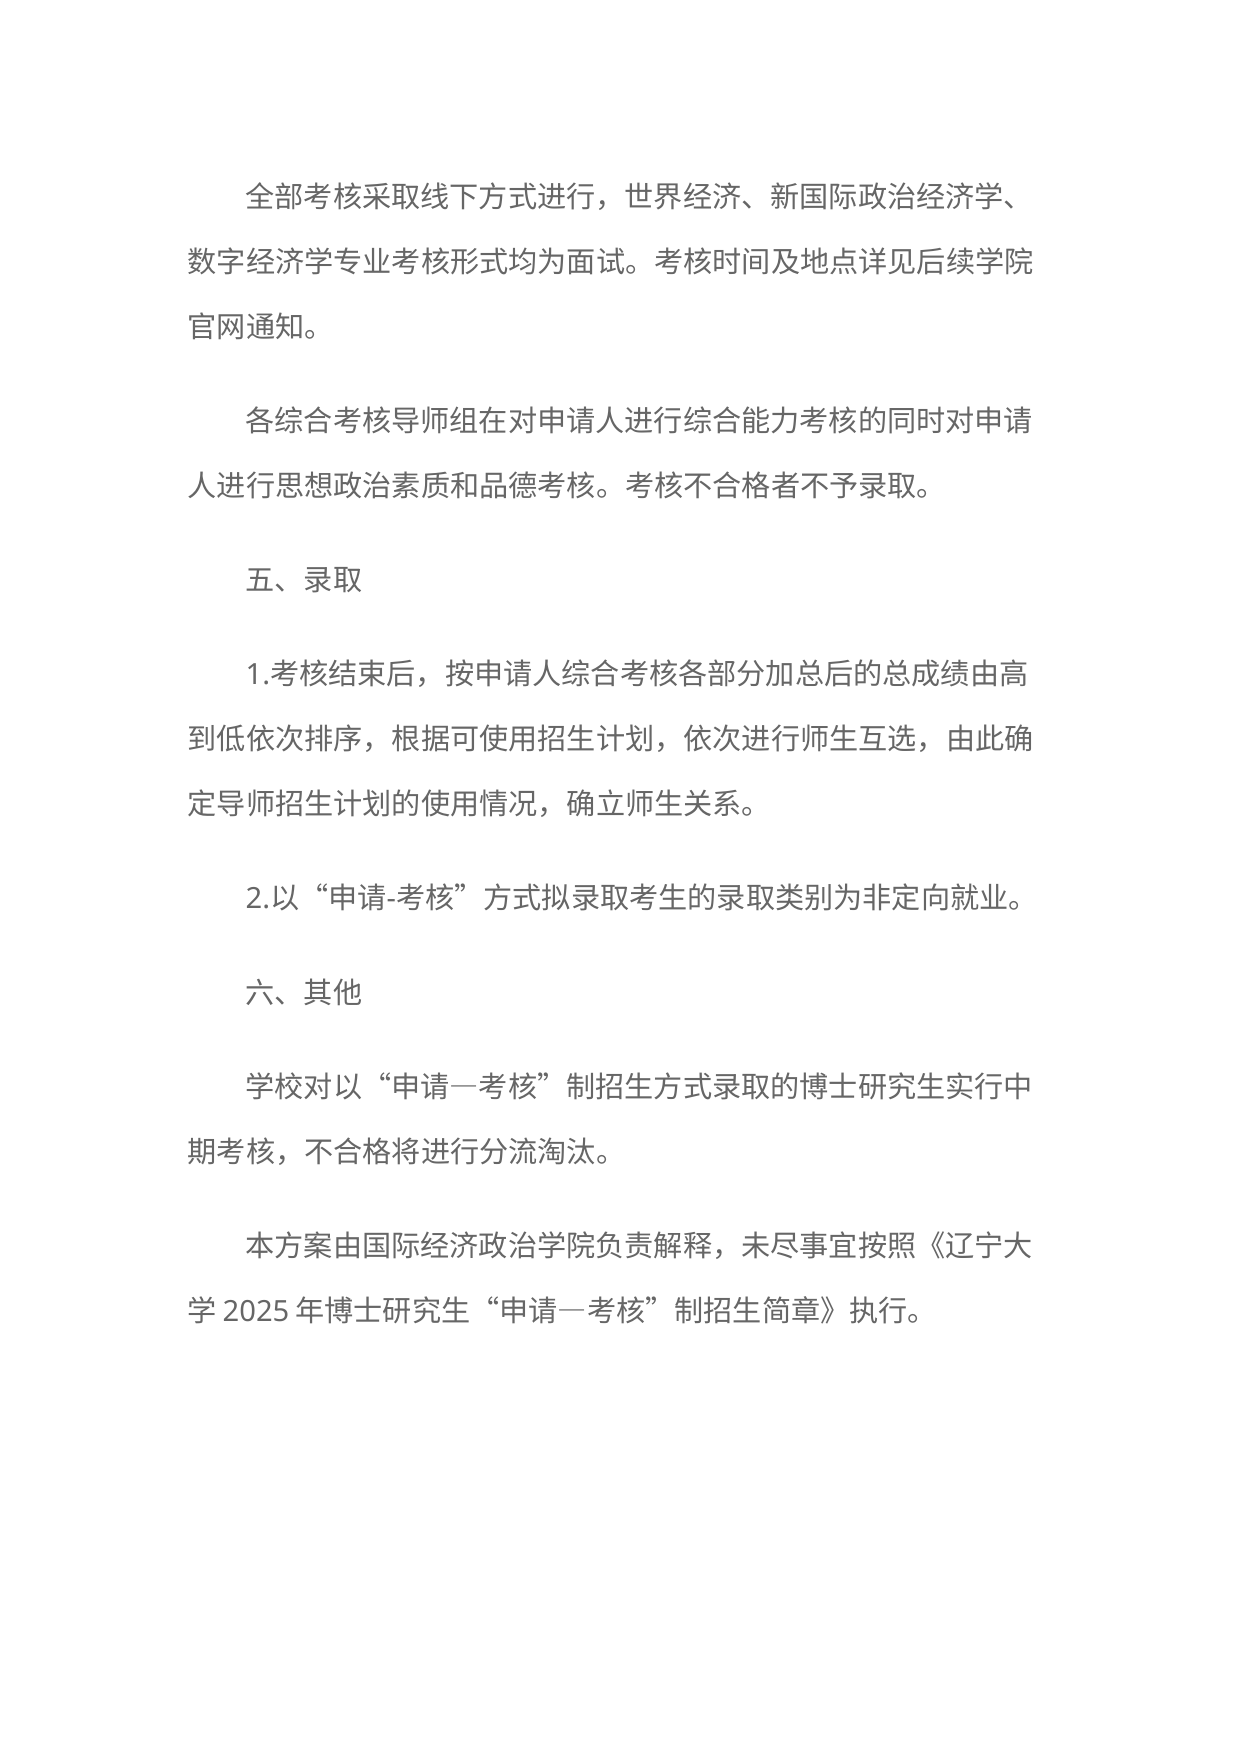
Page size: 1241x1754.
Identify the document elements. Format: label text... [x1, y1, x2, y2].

text 全部考核采取线下方式进行，世界经济、新国际政治经济学、数字经济学专业考核形式均为面试。考核时间及地点详见后续学院官网通知。 [187, 162, 1053, 357]
text 学校对以“申请—考核”制招生方式录取的博士研究生实行中期考核，不合格将进行分流淘汰。 [187, 1052, 1053, 1182]
text 2.以“申请-考核”方式拟录取考生的录取类别为非定向就业。 [187, 864, 1053, 929]
text 各综合考核导师组在对申请人进行综合能力考核的同时对申请人进行思想政治素质和品德考核。考核不合格者不予录取。 [187, 386, 1053, 516]
text 五、录取 [187, 545, 1053, 610]
text 六、其他 [187, 958, 1053, 1023]
text 本方案由国际经济政治学院负责解释，未尽事宜按照《辽宁大学2025年博士研究生“申请—考核”制招生简章》执行。 [187, 1211, 1053, 1341]
text 1.考核结束后，按申请人综合考核各部分加总后的总成绩由高到低依次排序，根据可使用招生计划，依次进行师生互选，由此确定导师招生计划的使用情况，确立师生关系。 [187, 639, 1053, 834]
